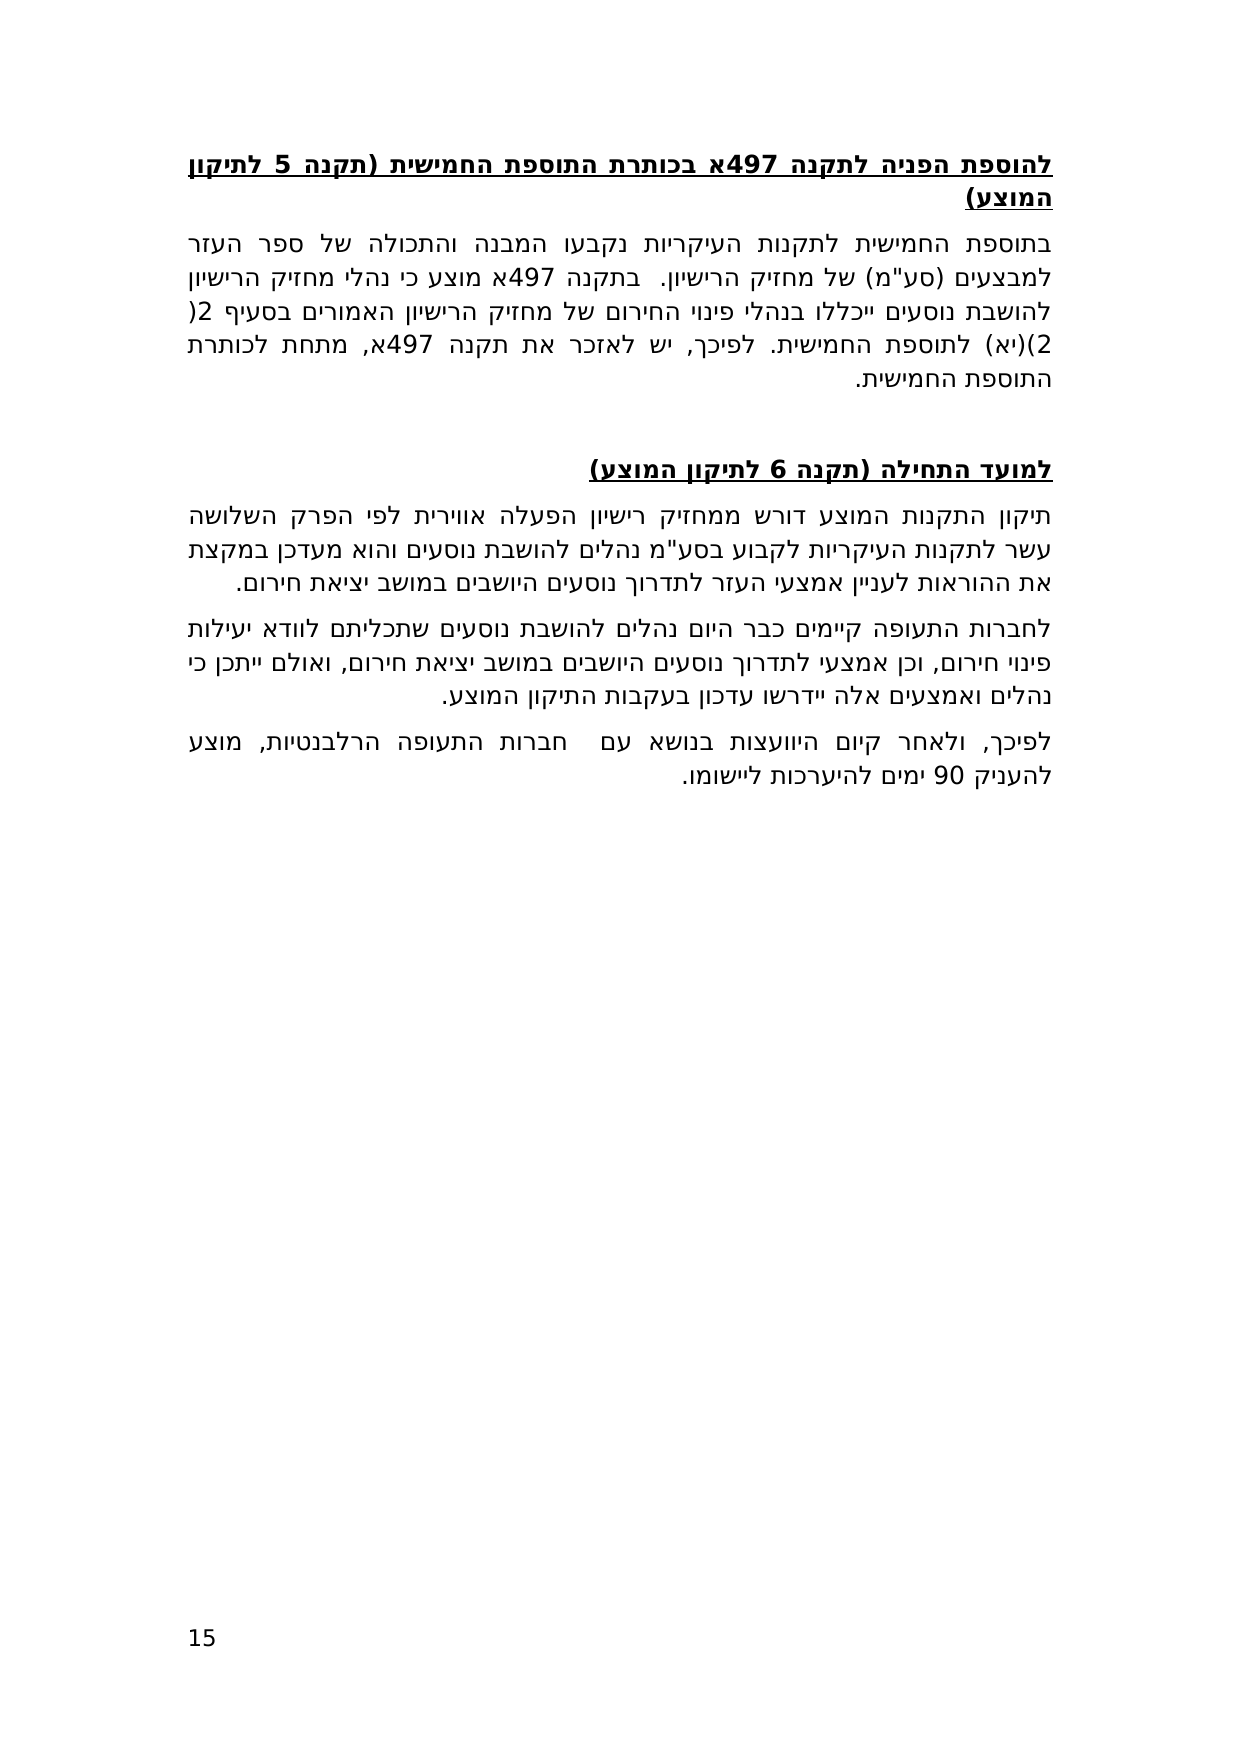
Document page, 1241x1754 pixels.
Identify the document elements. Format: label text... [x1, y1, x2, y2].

text למועד התחילה (תקנה 6 לתיקון המוצע) [187, 455, 1053, 484]
text להוספת הפניה לתקנה 497א בכותרת התוספת החמישית (תקנה 5 לתיקון המוצע) [187, 150, 1053, 175]
text להוספת הפניה לתקנה 497א בכותרת התוספת החמישית (תקנה 5 לתיקון המוצע) [187, 176, 1053, 213]
text תיקון התקנות המוצע דורש ממחזיק רישיון הפעלה אווירית לפי הפרק השלושה עשר לתקנות העיקריות לקבוע בסע"מ נהלים להושבת נוסעים והוא מעדכן במקצת את ההוראות לעניין אמצעי העזר לתדרוך נוסעים היושבים במושב יציאת חירום. [187, 501, 1053, 598]
text לפיכך, ולאחר קיום היוועצות בנושא עם חברות התעופה הרלבנטיות, מוצע להעניק 90 ימים להיערכות ליישומו. [187, 728, 1053, 790]
text בתוספת החמישית לתקנות העיקריות נקבעו המבנה והתכולה של ספר העזר למבצעים (סע"מ) של מחזיק הרישיון. בתקנה 497א מוצע כי נהלי מחזיק הרישיון להושבת נוסעים ייכללו בנהלי פינוי החירום של מחזיק הרישיון האמורים בסעיף 2(2)(יא) לתוספת החמישית. לפיכך, יש לאזכר את תקנה 497א, מתחת לכותרת התוספת החמישית. [187, 229, 1053, 393]
text לחברות התעופה קיימים כבר היום נהלים להושבת נוסעים שתכליתם לוודא יעילות פינוי חירום, וכן אמצעי לתדרוך נוסעים היושבים במושב יציאת חירום, ואולם ייתכן כי נהלים ואמצעים אלה יידרשו עדכון בעקבות התיקון המוצע. [187, 614, 1053, 711]
